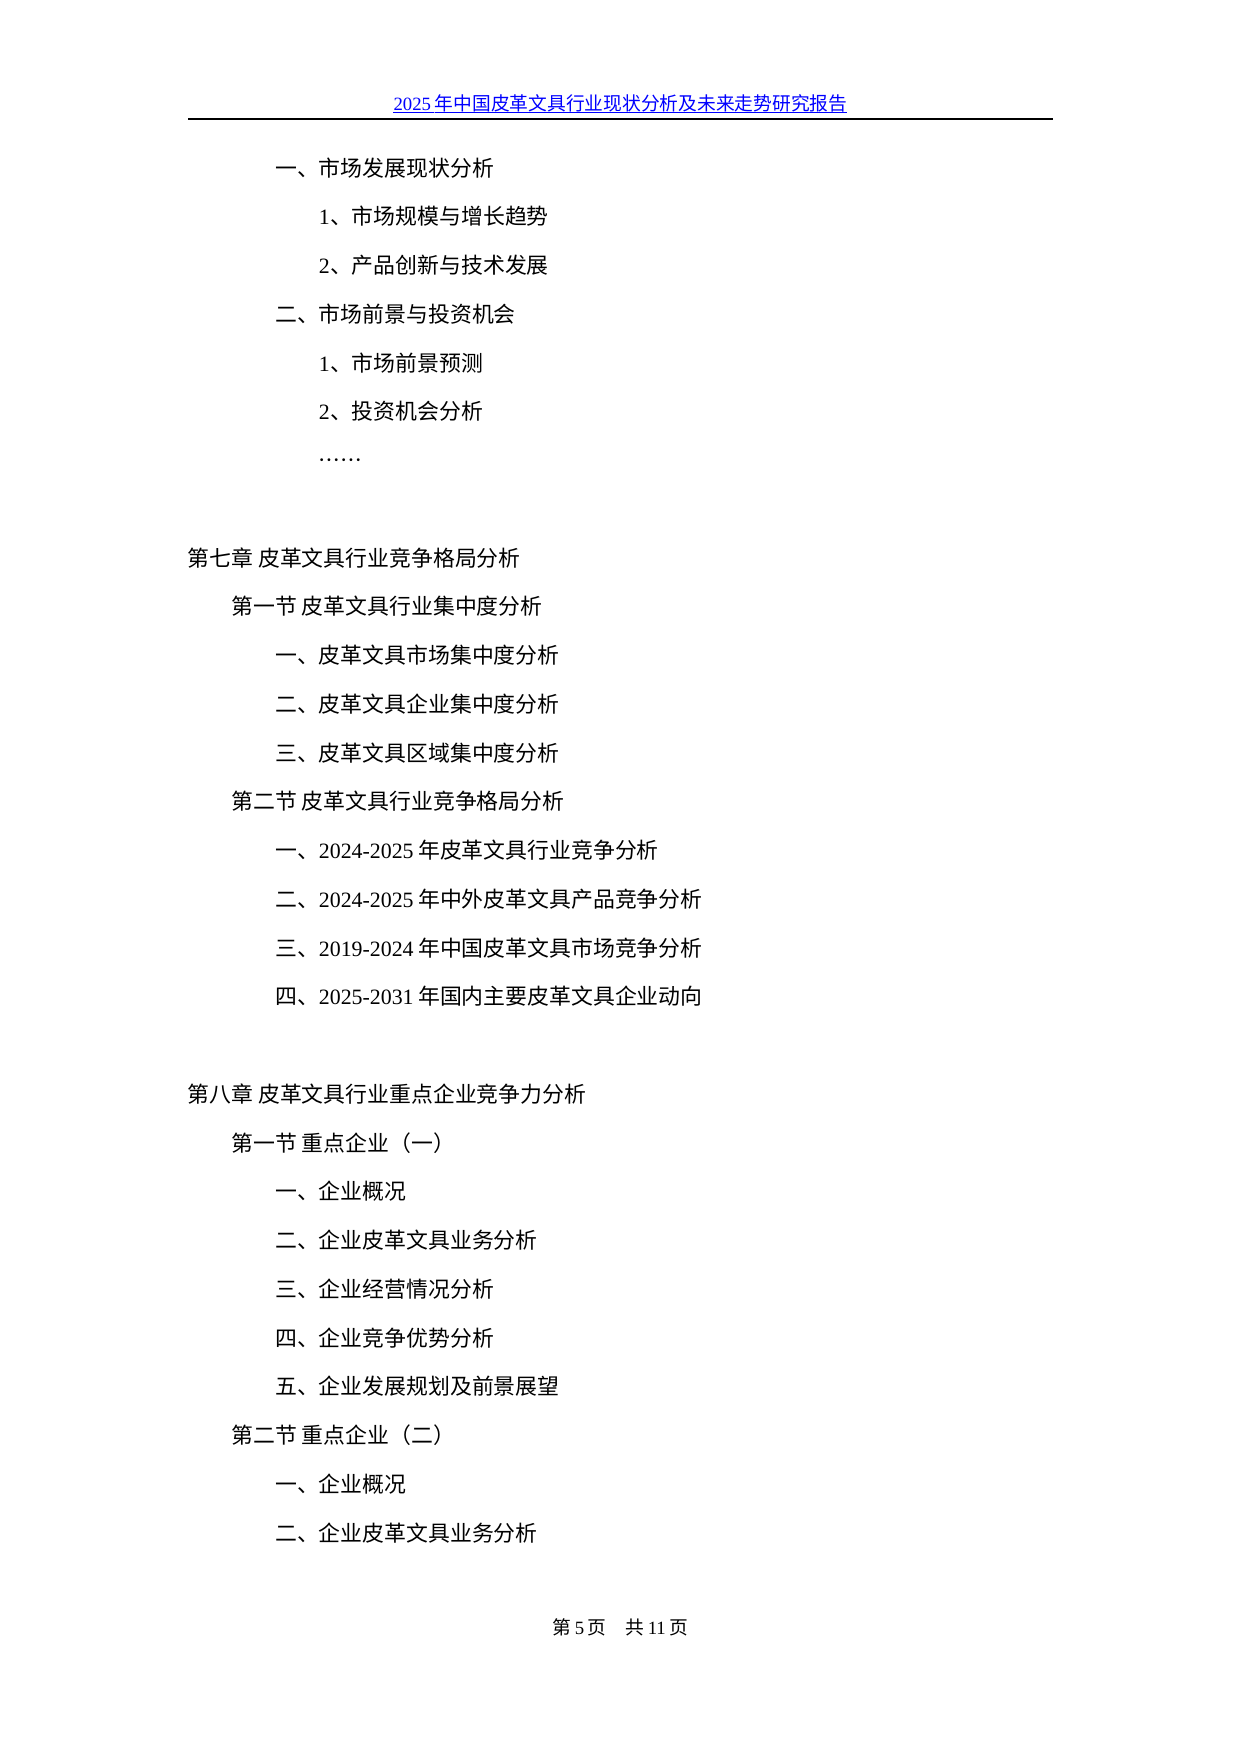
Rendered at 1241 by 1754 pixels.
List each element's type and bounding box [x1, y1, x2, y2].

text [187, 150, 1053, 1548]
